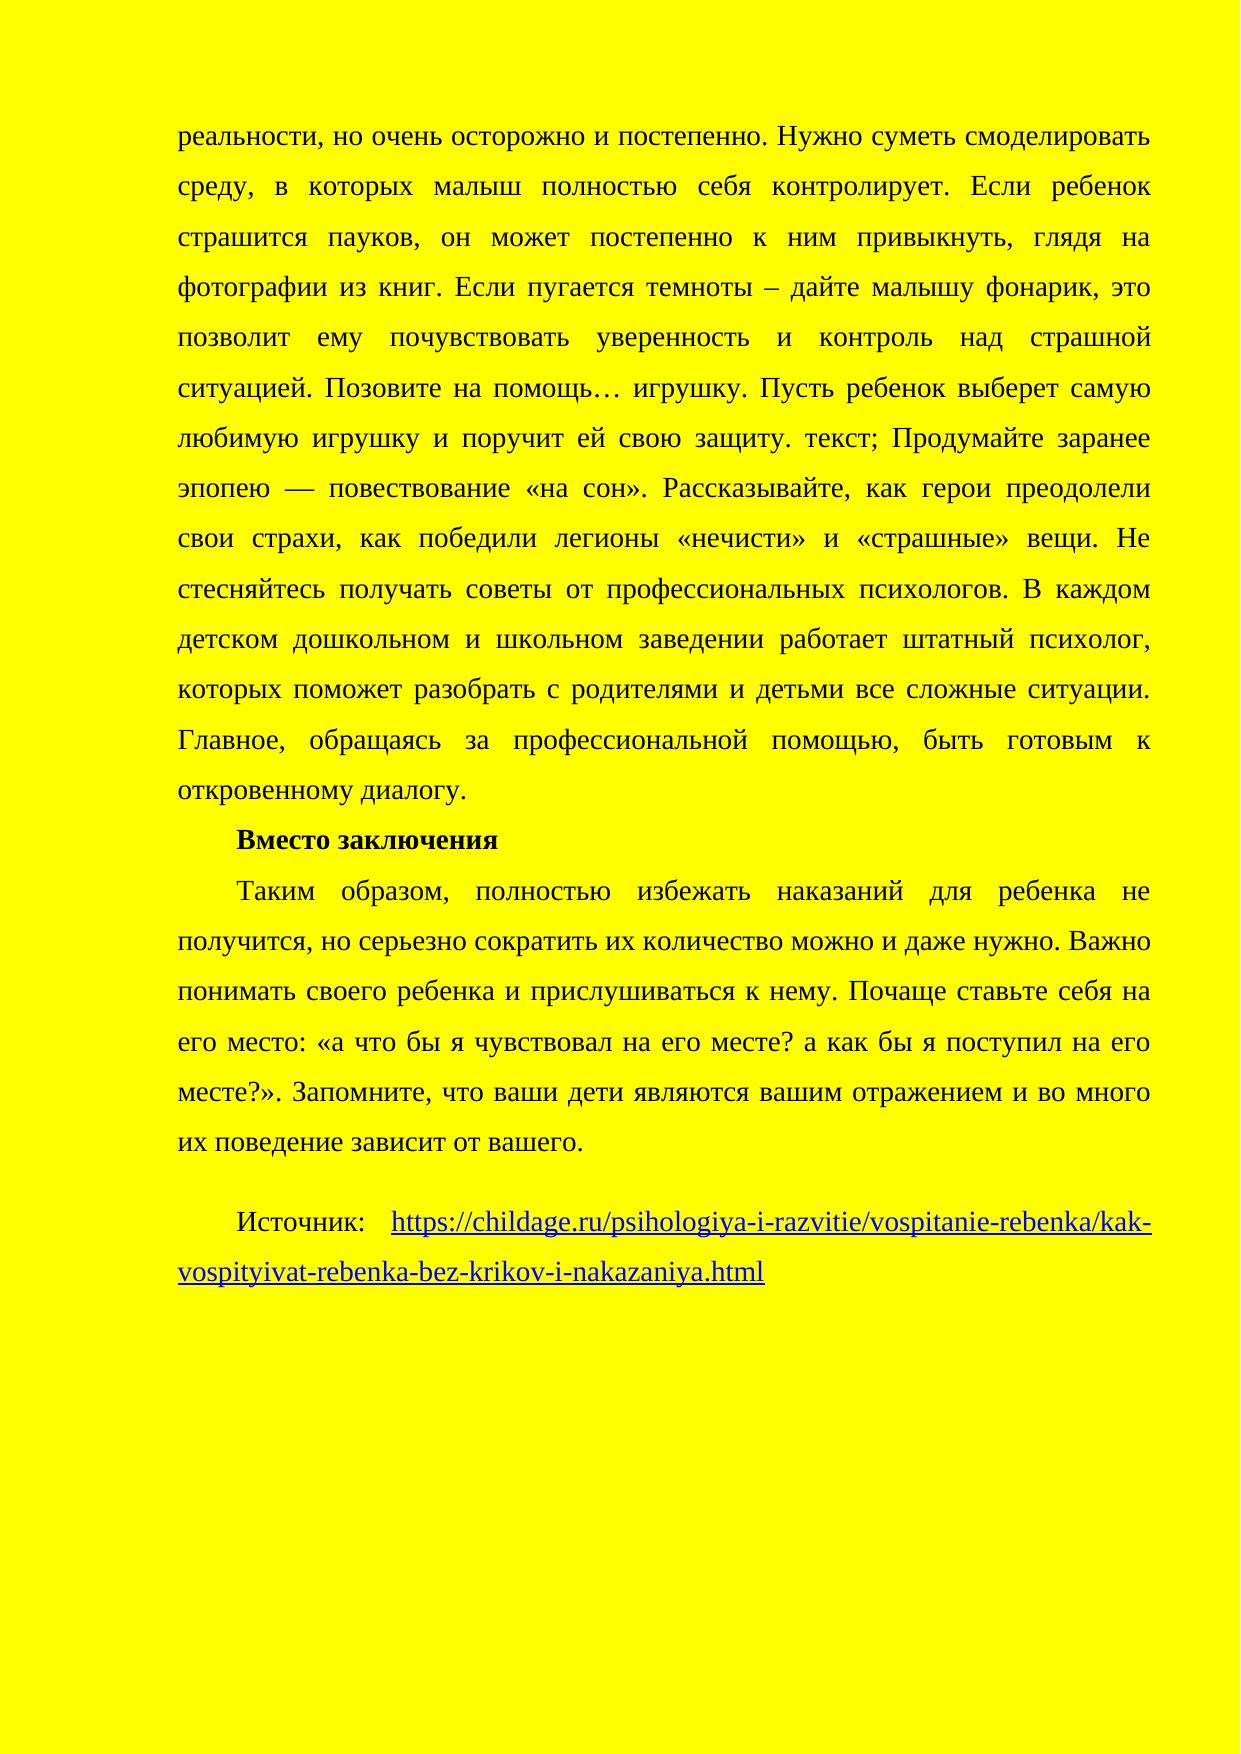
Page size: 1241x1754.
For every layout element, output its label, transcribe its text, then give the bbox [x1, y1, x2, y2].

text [177, 118, 1152, 806]
text Источник: https://childage.ru/psihologiya-i-razvitie/vospitanie-rebenka/kak-vospityivat-rebenka-bez-krikov-i-nakazaniya.html [177, 1204, 1152, 1288]
text Таким образом, полностью избежать наказаний для ребенка не получится, но серьезно сократить их количество можно и даже нужно. Важно понимать своего ребенка и прислушиваться к нему. Почаще ставьте себя на его место: «а что бы я чувствовал на его месте? а как бы я поступил на его месте?». Запомните, что ваши дети являются вашим отражением и во много их поведение зависит от вашего. [177, 873, 1152, 1158]
text Вместо заключения [177, 822, 1152, 856]
